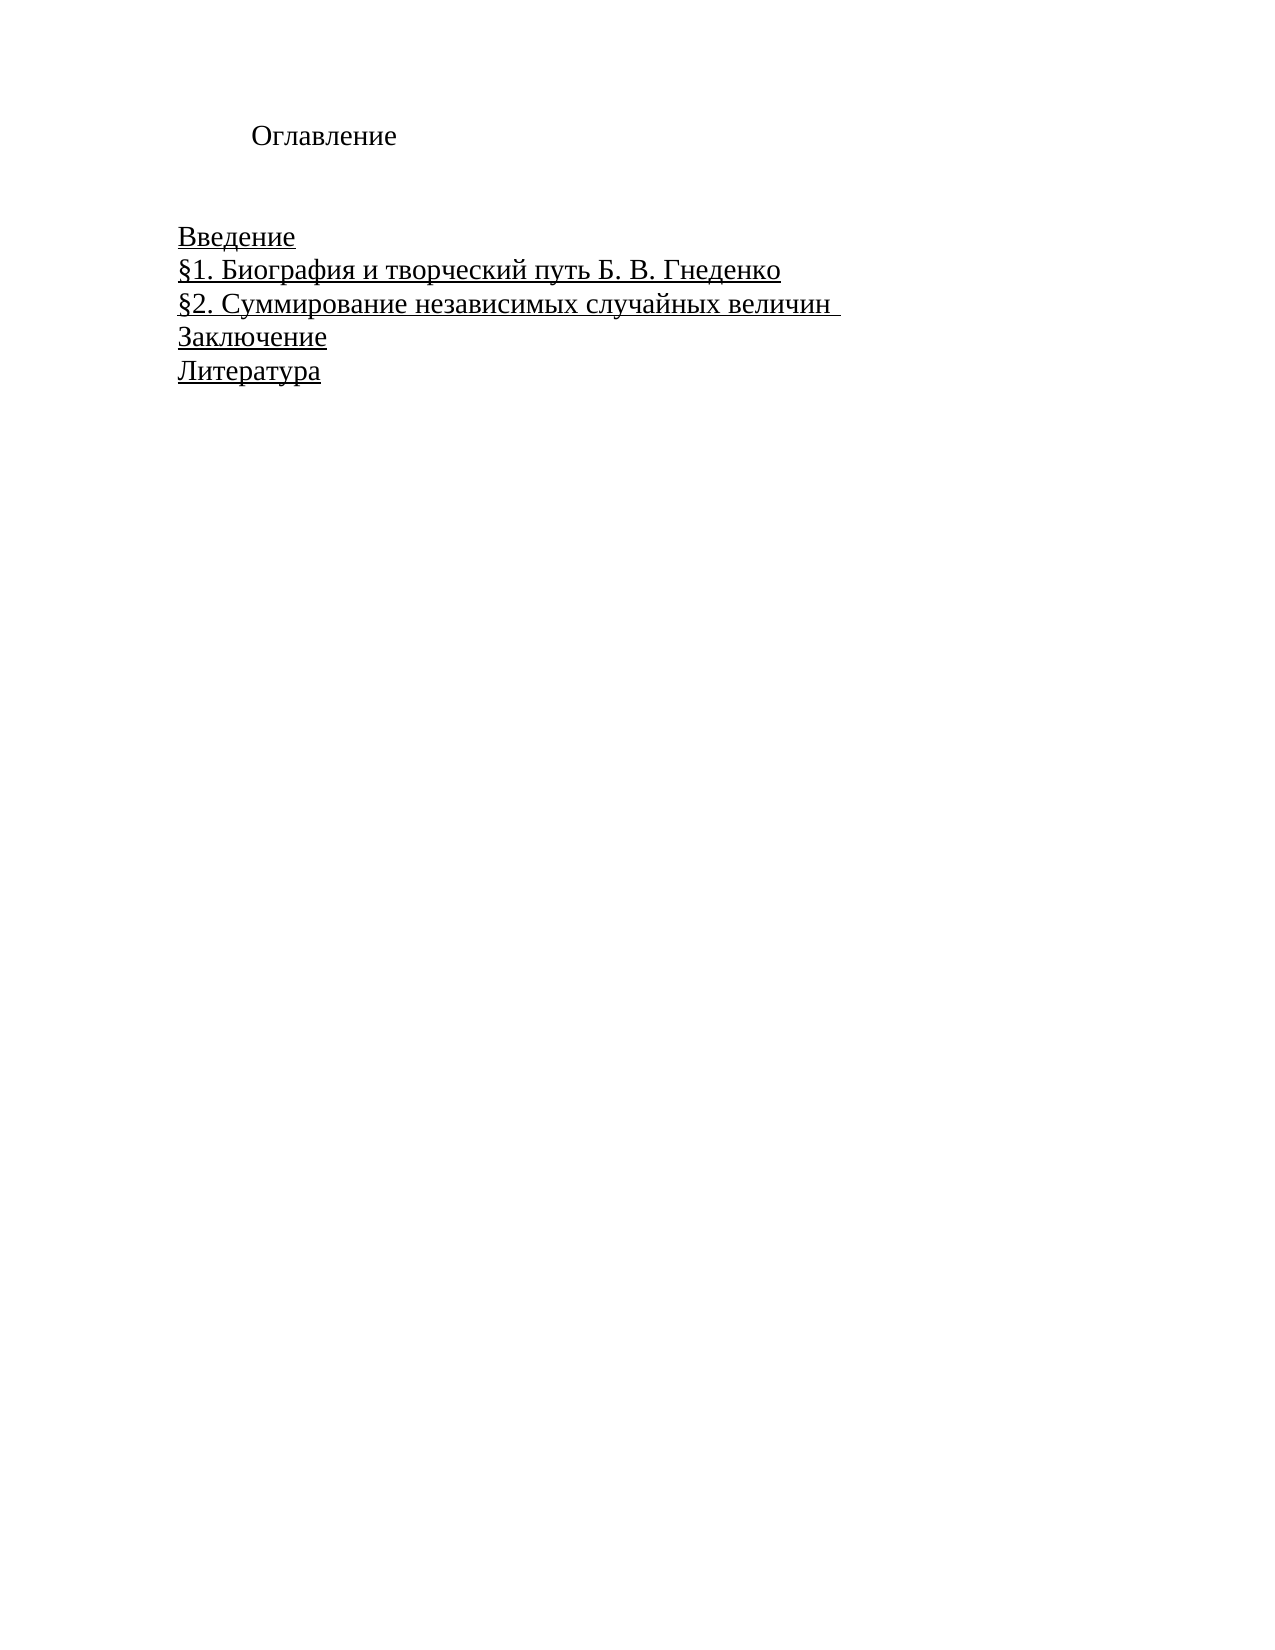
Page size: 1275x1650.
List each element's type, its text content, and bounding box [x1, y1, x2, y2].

text Введение [177, 219, 1186, 252]
text §2. Суммирование независимых случайных величин [177, 286, 1186, 319]
text Заключение [177, 319, 1186, 353]
text Оглавление [177, 118, 1186, 152]
text Литература [177, 353, 1186, 386]
text §1. Биография и творческий путь Б. В. Гнеденко [177, 252, 1186, 286]
